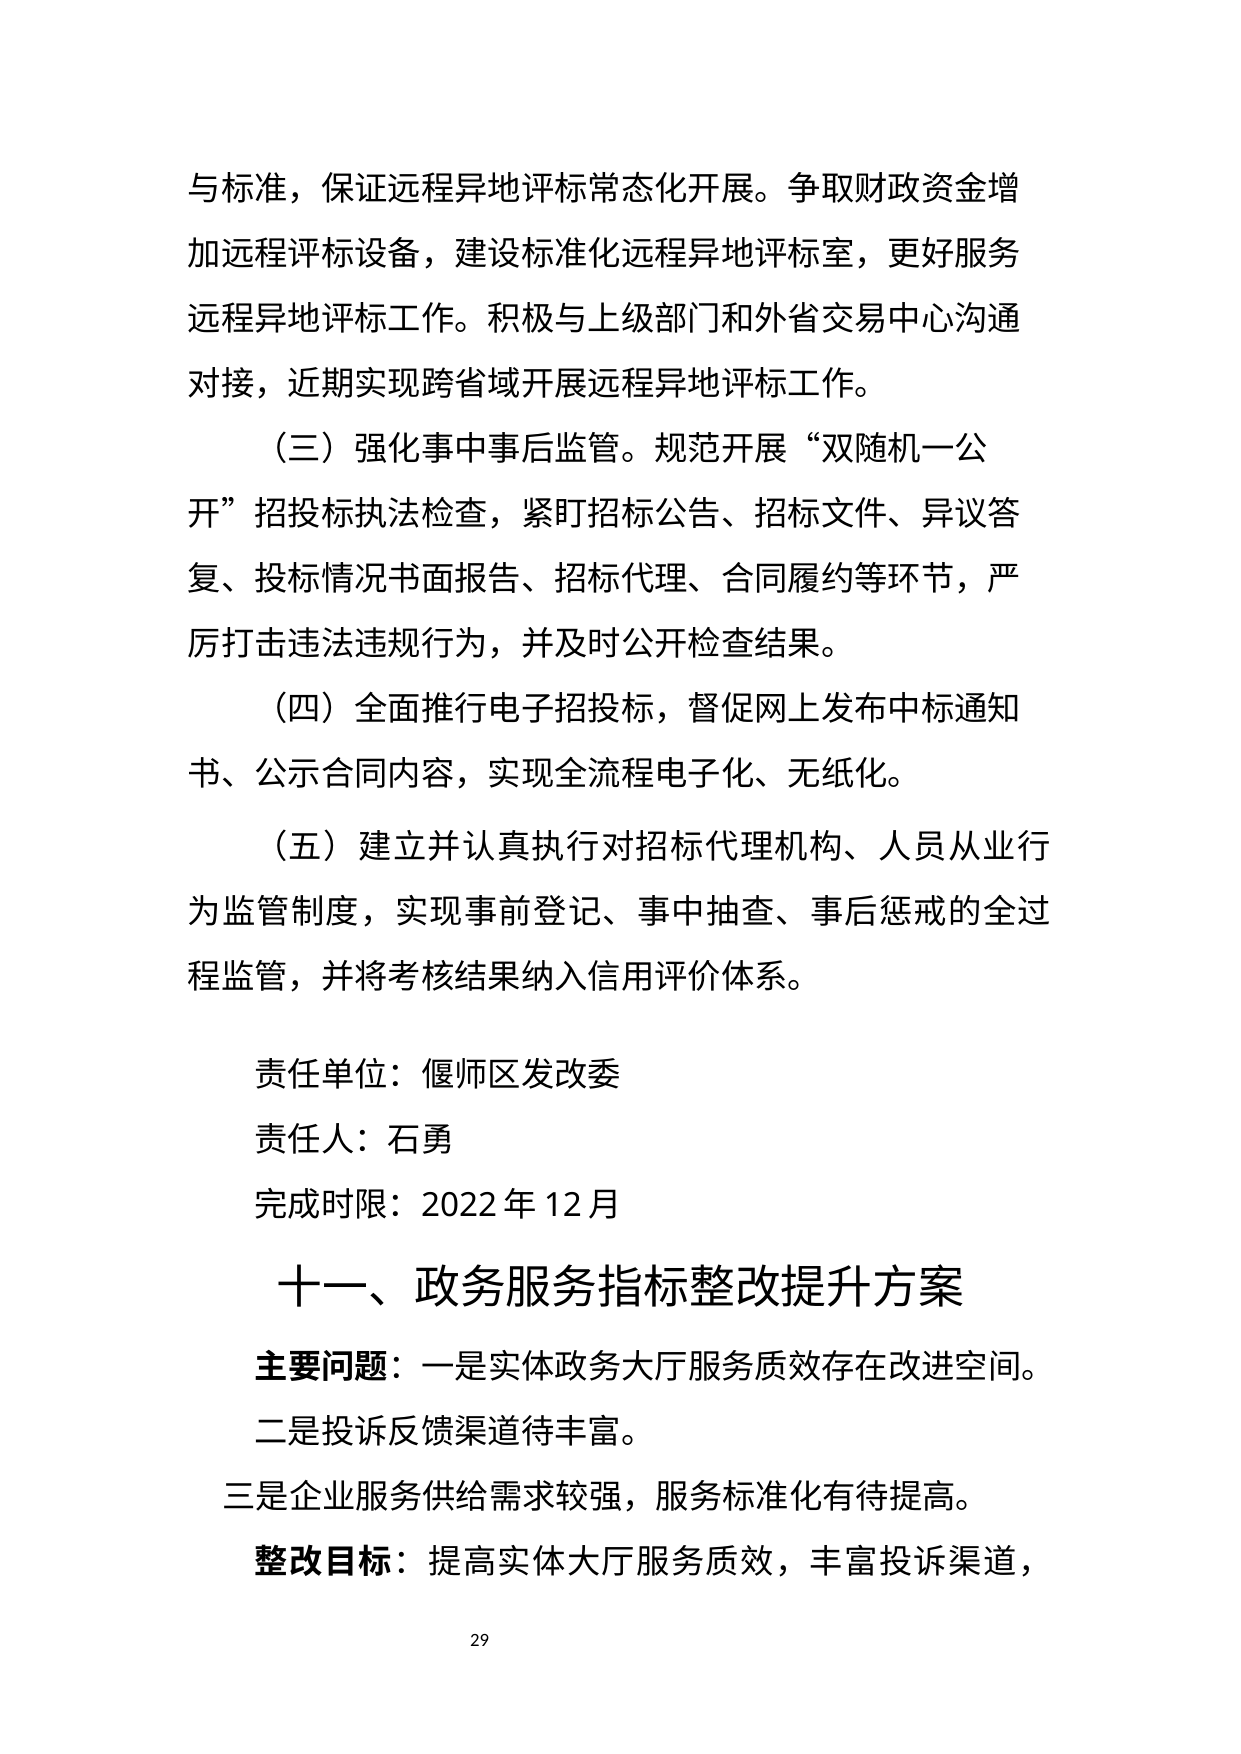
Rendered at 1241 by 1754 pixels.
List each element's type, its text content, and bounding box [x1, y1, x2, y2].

text （五）建立并认真执行对招标代理机构、人员从业行为监管制度，实现事前登记、事中抽查、事后惩戒的全过程监管，并将考核结果纳入信用评价体系。 [187, 812, 1053, 1007]
text （三）强化事中事后监管。规范开展“双随机一公开”招投标执法检查，紧盯招标公告、招标文件、异议答复、投标情况书面报告、招标代理、合同履约等环节，严厉打击违法违规行为，并及时公开检查结果。 [187, 422, 1053, 682]
text 十一、政务服务指标整改提升方案 [187, 1234, 1053, 1332]
text 二是投诉反馈渠道待丰富。 [187, 1397, 1053, 1462]
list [187, 162, 1053, 422]
text 主要问题：一是实体政务大厅服务质效存在改进空间。 [187, 1332, 1053, 1397]
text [187, 1527, 1053, 1592]
text （四）全面推行电子招投标，督促网上发布中标通知书、公示合同内容，实现全流程电子化、无纸化。 [187, 682, 1053, 812]
text 责任单位：偃师区发改委 [187, 1039, 1053, 1104]
text 三是企业服务供给需求较强，服务标准化有待提高。 [187, 1462, 1053, 1527]
text 完成时限：2022年12月 [187, 1169, 1053, 1234]
text 责任人：石勇 [187, 1104, 1053, 1169]
